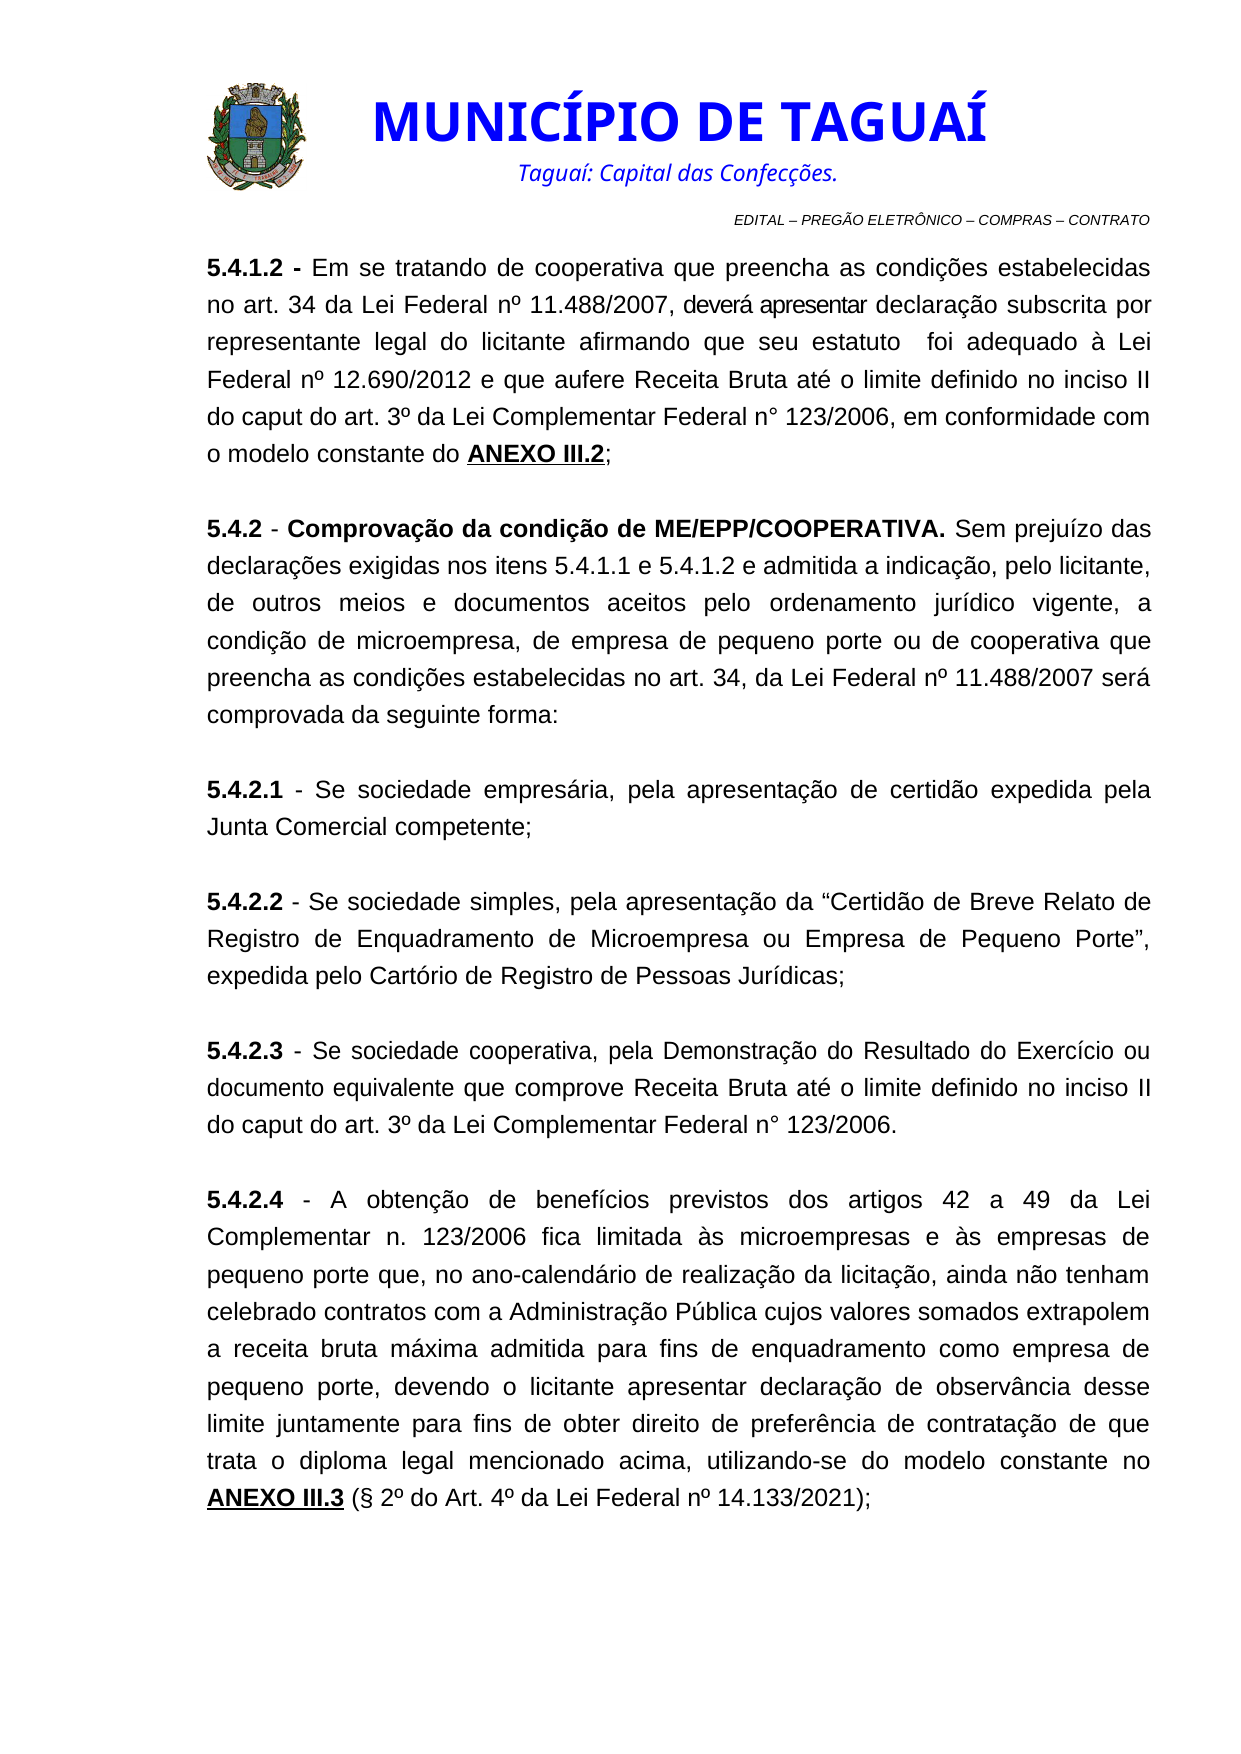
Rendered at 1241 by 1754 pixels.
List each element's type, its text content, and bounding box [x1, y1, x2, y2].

text 5.4.1.2 - Em se tratando de cooperativa que preencha as condições estabelecidas no art. 34 da Lei Federal nº 11.488/2007, deverá apresentar declaração subscrita por representante legal do licitante afirmando que seu estatuto foi adequado à Lei Federal nº 12.690/2012 e que aufere Receita Bruta até o limite definido no inciso II do caput do art. 3º da Lei Complementar Federal n° 123/2006, em conformidade com o modelo constante do ANEXO III.2; [207, 253, 1152, 468]
text 5.4.2 - Comprovação da condição de ME/EPP/COOPERATIVA. Sem prejuízo das declarações exigidas nos itens 5.4.1.1 e 5.4.1.2 e admitida a indicação, pelo licitante, de outros meios e documentos aceitos pelo ordenamento jurídico vigente, a condição de microempresa, de empresa de pequeno porte ou de cooperativa que preencha as condições estabelecidas no art. 34, da Lei Federal nº 11.488/2007 será comprovada da seguinte forma: [207, 514, 1152, 729]
text 5.4.2.3 - Se sociedade cooperativa, pela Demonstração do Resultado do Exercício ou documento equivalente que comprove Receita Bruta até o limite definido no inciso II do caput do art. 3º da Lei Complementar Federal n° 123/2006. [207, 1036, 1152, 1139]
text 5.4.2.4 - A obtenção de benefícios previstos dos artigos 42 a 49 da Lei Complementar n. 123/2006 fica limitada às microempresas e às empresas de pequeno porte que, no ano-calendário de realização da licitação, ainda não tenham celebrado contratos com a Administração Pública cujos valores somados extrapolem a receita bruta máxima admitida para fins de enquadramento como empresa de pequeno porte, devendo o licitante apresentar declaração de observância desse limite juntamente para fins de obter direito de preferência de contratação de que trata o diploma legal mencionado acima, utilizando-se do modelo constante no ANEXO III.3 (§ 2º do Art. 4º da Lei Federal nº 14.133/2021); [207, 1185, 1152, 1512]
text 5.4.2.1 - Se sociedade empresária, pela apresentação de certidão expedida pela Junta Comercial competente; [207, 775, 1152, 841]
text 5.4.2.2 - Se sociedade simples, pela apresentação da “Certidão de Breve Relato de Registro de Enquadramento de Microempresa ou Empresa de Pequeno Porte”, expedida pelo Cartório de Registro de Pessoas Jurídicas; [207, 887, 1152, 990]
